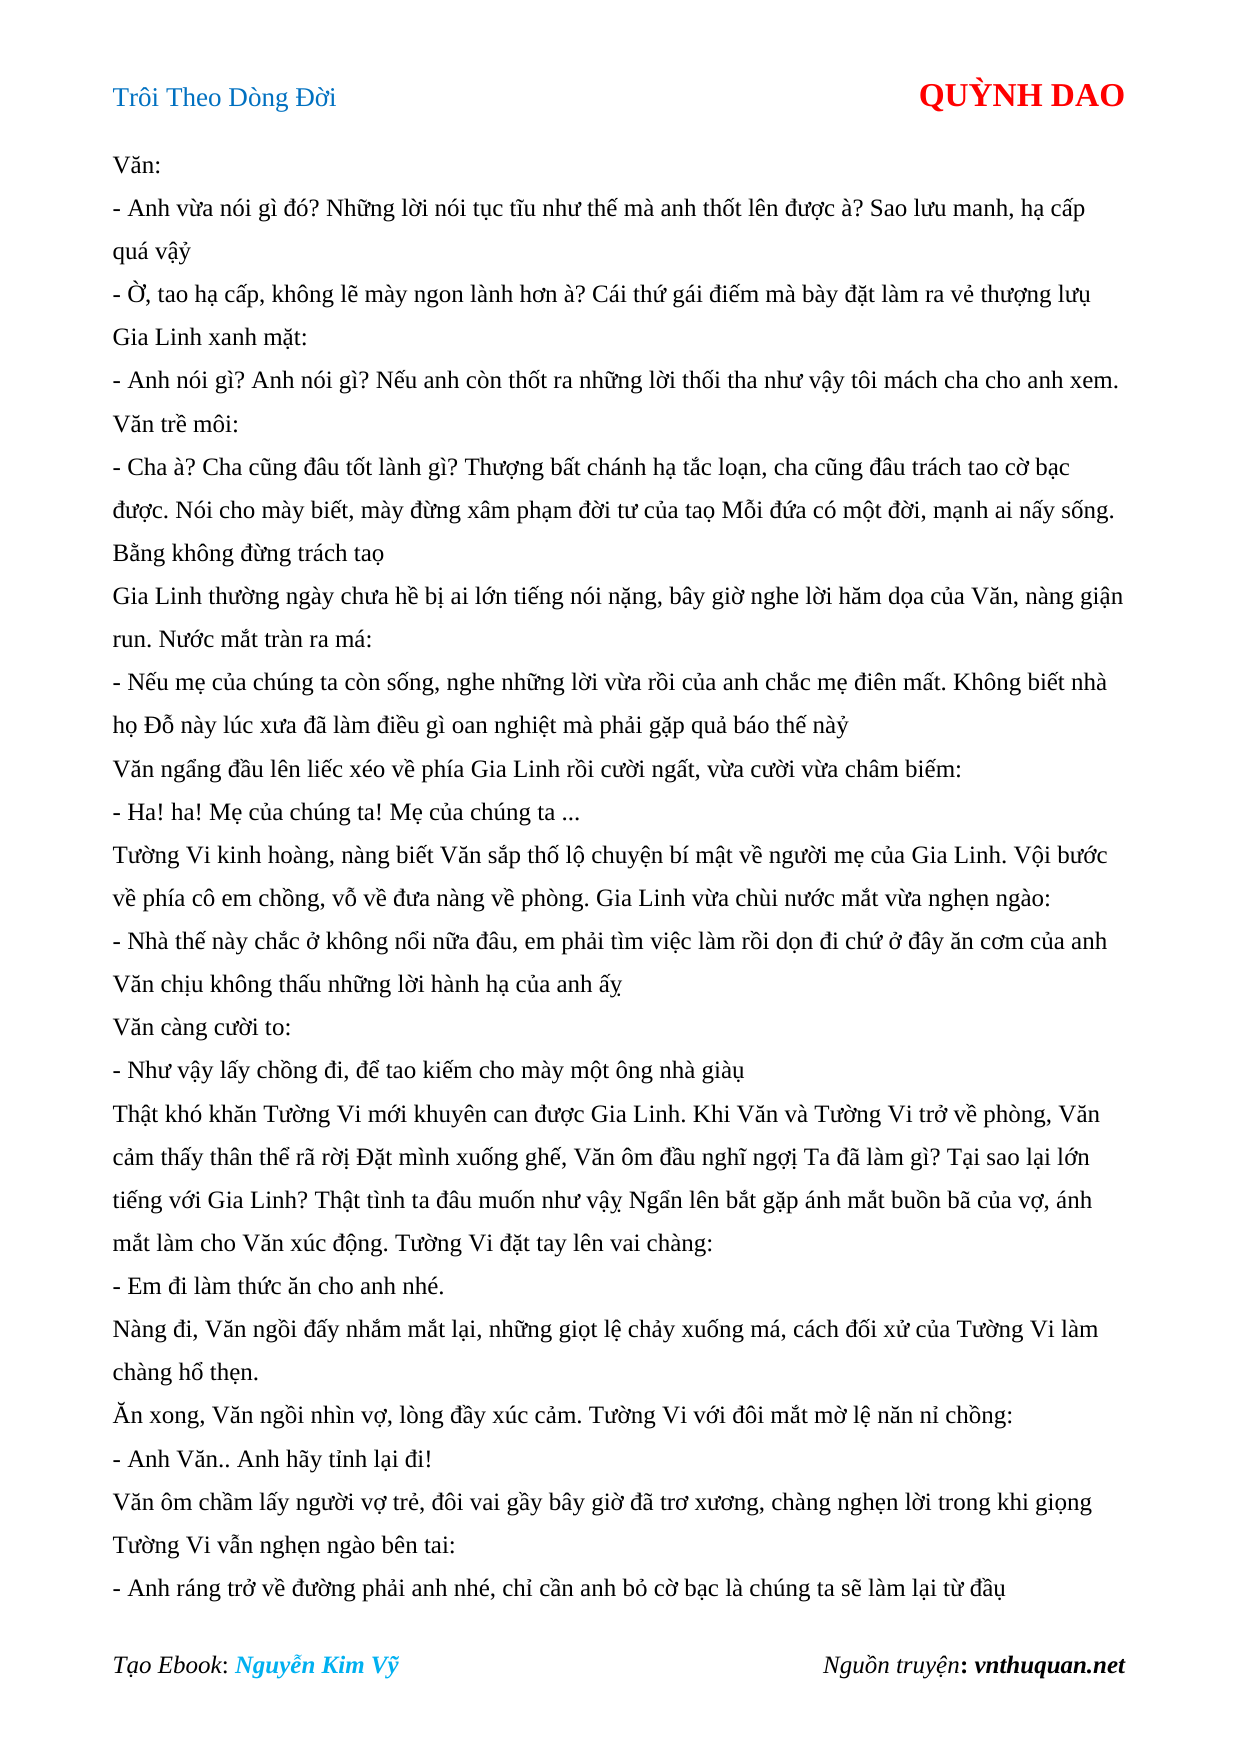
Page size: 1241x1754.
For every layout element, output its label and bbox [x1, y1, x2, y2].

text [112, 150, 1128, 1602]
